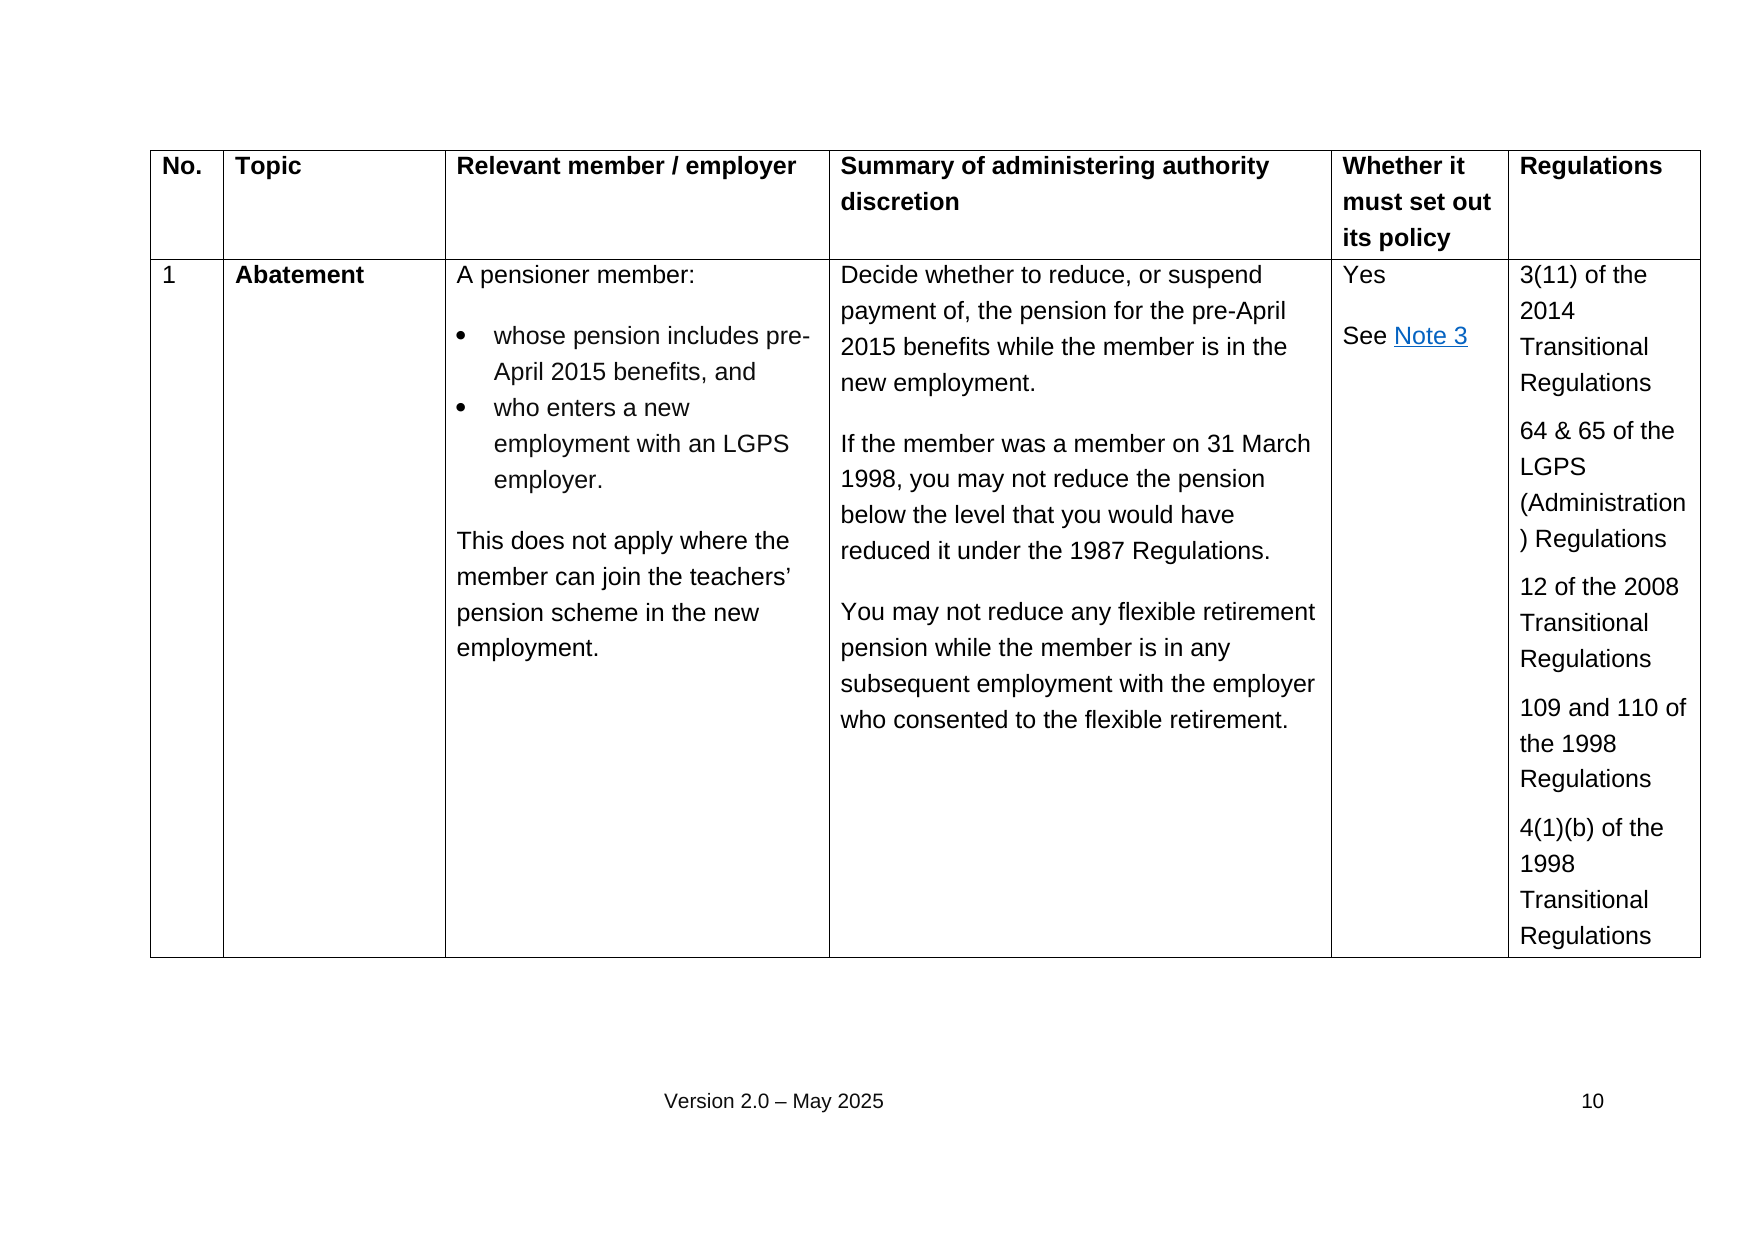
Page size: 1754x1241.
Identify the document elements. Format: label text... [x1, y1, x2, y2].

table_header Regulations [1509, 151, 1700, 259]
table_header Summary of administering authority discretion [830, 151, 1331, 259]
table_cell Abatement [224, 260, 445, 957]
table_header Relevant member / employer [446, 151, 829, 259]
table_header Whether it must set out its policy [1332, 151, 1508, 259]
table_cell Decide whether to reduce, or suspend payment of, the pension for the pre-April 2015 benefits while the member is in the new employment. If the member was a member on 31 March 1998, you may not reduce the pension below the level that you would have reduced it under the 1987 Regulations. You may not reduce any flexible retirement pension while the member is in any subsequent employment with the employer who consented to the flexible retirement. [830, 260, 1331, 957]
table_cell A pensioner member: whose pension includes pre-April 2015 benefits, and who enters a new employment with an LGPS employer. This does not apply where the member can join the teachers’ pension scheme in the new employment. [446, 260, 829, 957]
table_cell 3(11) of the 2014 Transitional Regulations 64 & 65 of the LGPS (Administration) Regulations 12 of the 2008 Transitional Regulations 109 and 110 of the 1998 Regulations 4(1)(b) of the 1998 Transitional Regulations [1509, 260, 1700, 957]
table_cell Yes See Note 3 [1332, 260, 1508, 957]
table_header Topic [224, 151, 445, 259]
table_cell 1 [151, 260, 223, 957]
table_header No. [151, 151, 223, 259]
